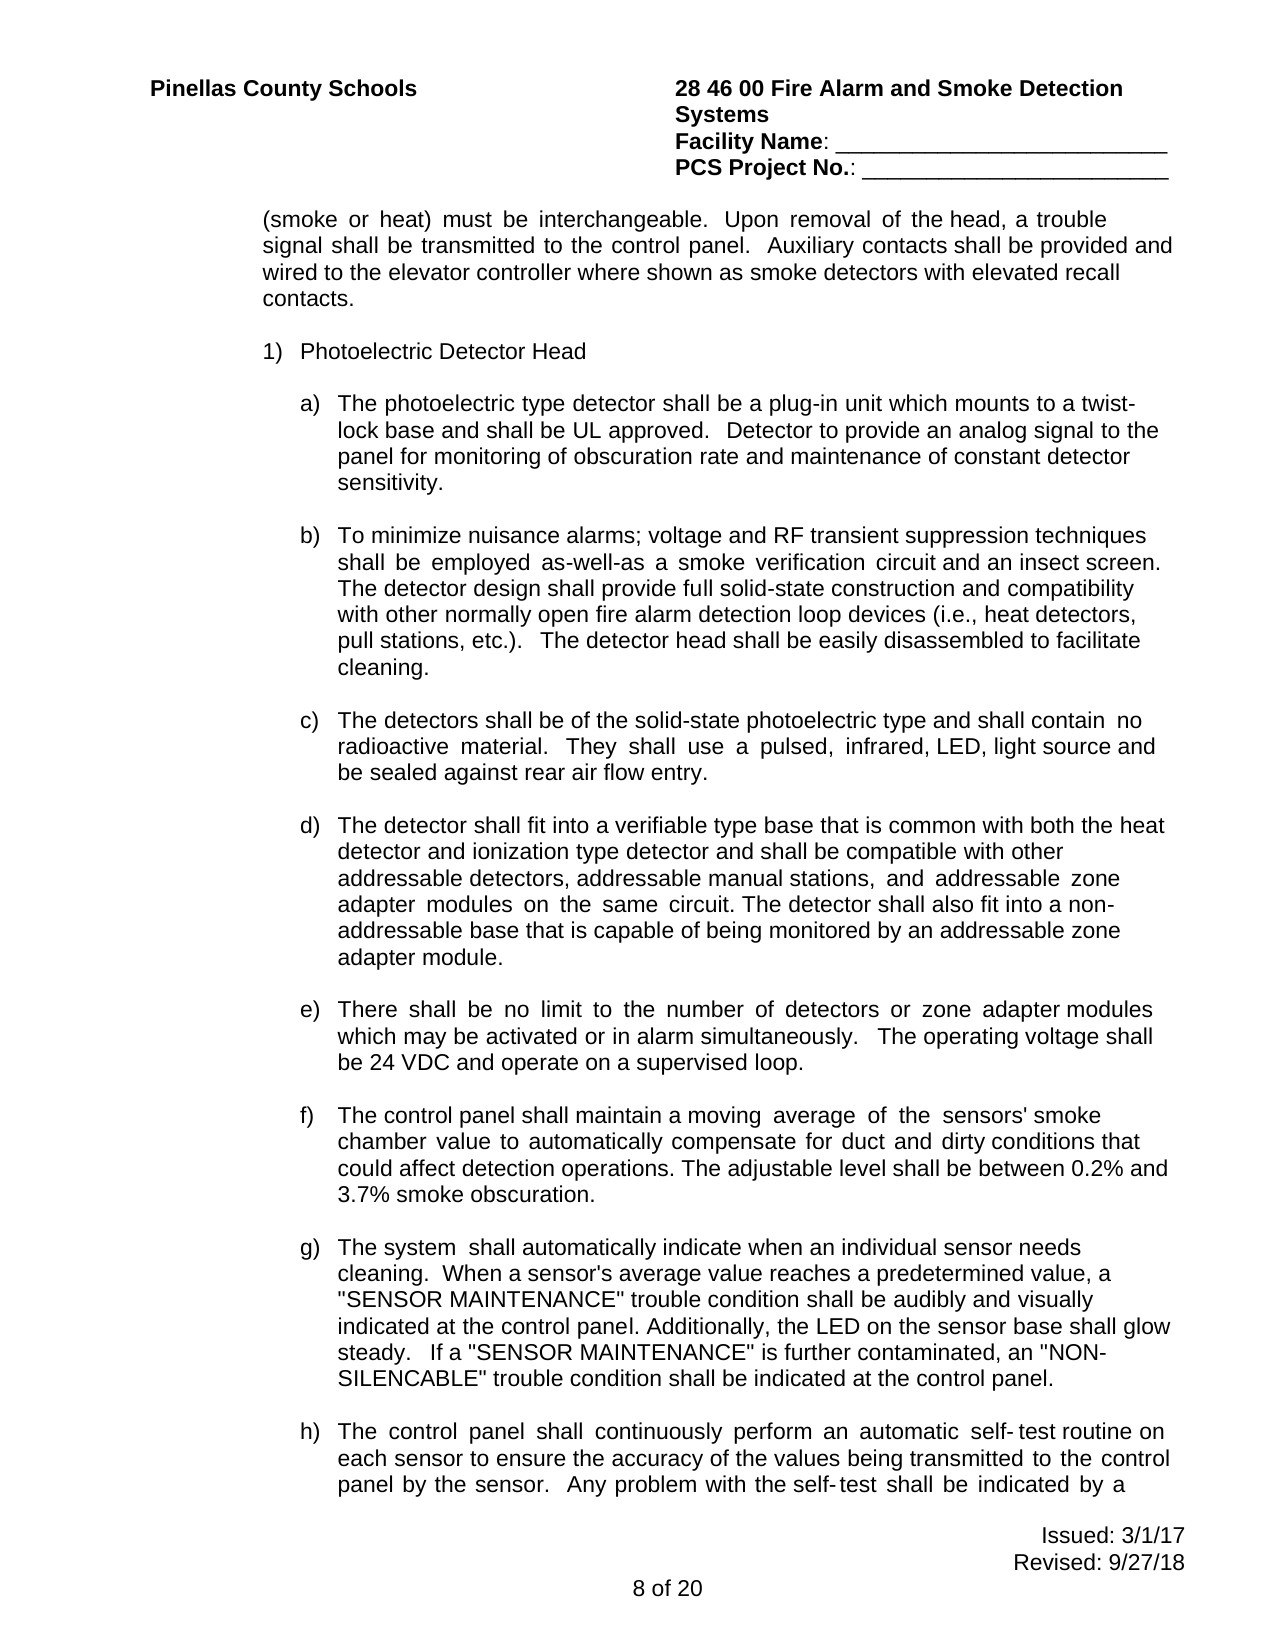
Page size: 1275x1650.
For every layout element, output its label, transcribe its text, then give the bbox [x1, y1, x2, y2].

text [300, 1418, 1174, 1497]
text b) To minimize nuisance alarms; voltage and RF transient suppression techniques shall be employed as-well-as a smoke verification circuit and an insect screen. The detector design shall provide full solid-state construction and compatibility with other normally open fire alarm detection loop devices (i.e., heat detectors, pull stations, etc.). The detector head shall be easily disassembled to facilitate cleaning. [300, 522, 1174, 680]
text c) The detectors shall be of the solid-state photoelectric type and shall contain no radioactive material. They shall use a pulsed, infrared, LED, light source and be sealed against rear air flow entry. [300, 707, 1174, 786]
text e) There shall be no limit to the number of detectors or zone adapter modules which may be activated or in alarm simultaneously. The operating voltage shall be 24 VDC and operate on a supervised loop. [300, 996, 1174, 1076]
text a) The photoelectric type detector shall be a plug-in unit which mounts to a twist-lock base and shall be UL approved. Detector to provide an analog signal to the panel for monitoring of obscuration rate and maintenance of constant detector sensitivity. [300, 390, 1174, 496]
text d) The detector shall fit into a verifiable type base that is common with both the heat detector and ionization type detector and shall be compatible with other addressable detectors, addressable manual stations, and addressable zone adapter modules on the same circuit. The detector shall also fit into a non-addressable base that is capable of being monitored by an addressable zone adapter module. [300, 812, 1174, 970]
text g) The system shall automatically indicate when an individual sensor needs cleaning. When a sensor's average value reaches a predetermined value, a "SENSOR MAINTENANCE" trouble condition shall be audibly and visually indicated at the control panel. Additionally, the LED on the sensor base shall glow steady. If a "SENSOR MAINTENANCE" is further contaminated, an "NON- SILENCABLE" trouble condition shall be indicated at the control panel. [300, 1234, 1175, 1392]
text 1) Photoelectric Detector Head [262, 338, 1187, 364]
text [225, 206, 1174, 311]
text f) The control panel shall maintain a moving average of the sensors' smoke chamber value to automatically compensate for duct and dirty conditions that could affect detection operations. The adjustable level shall be between 0.2% and 3.7% smoke obscuration. [300, 1102, 1174, 1207]
